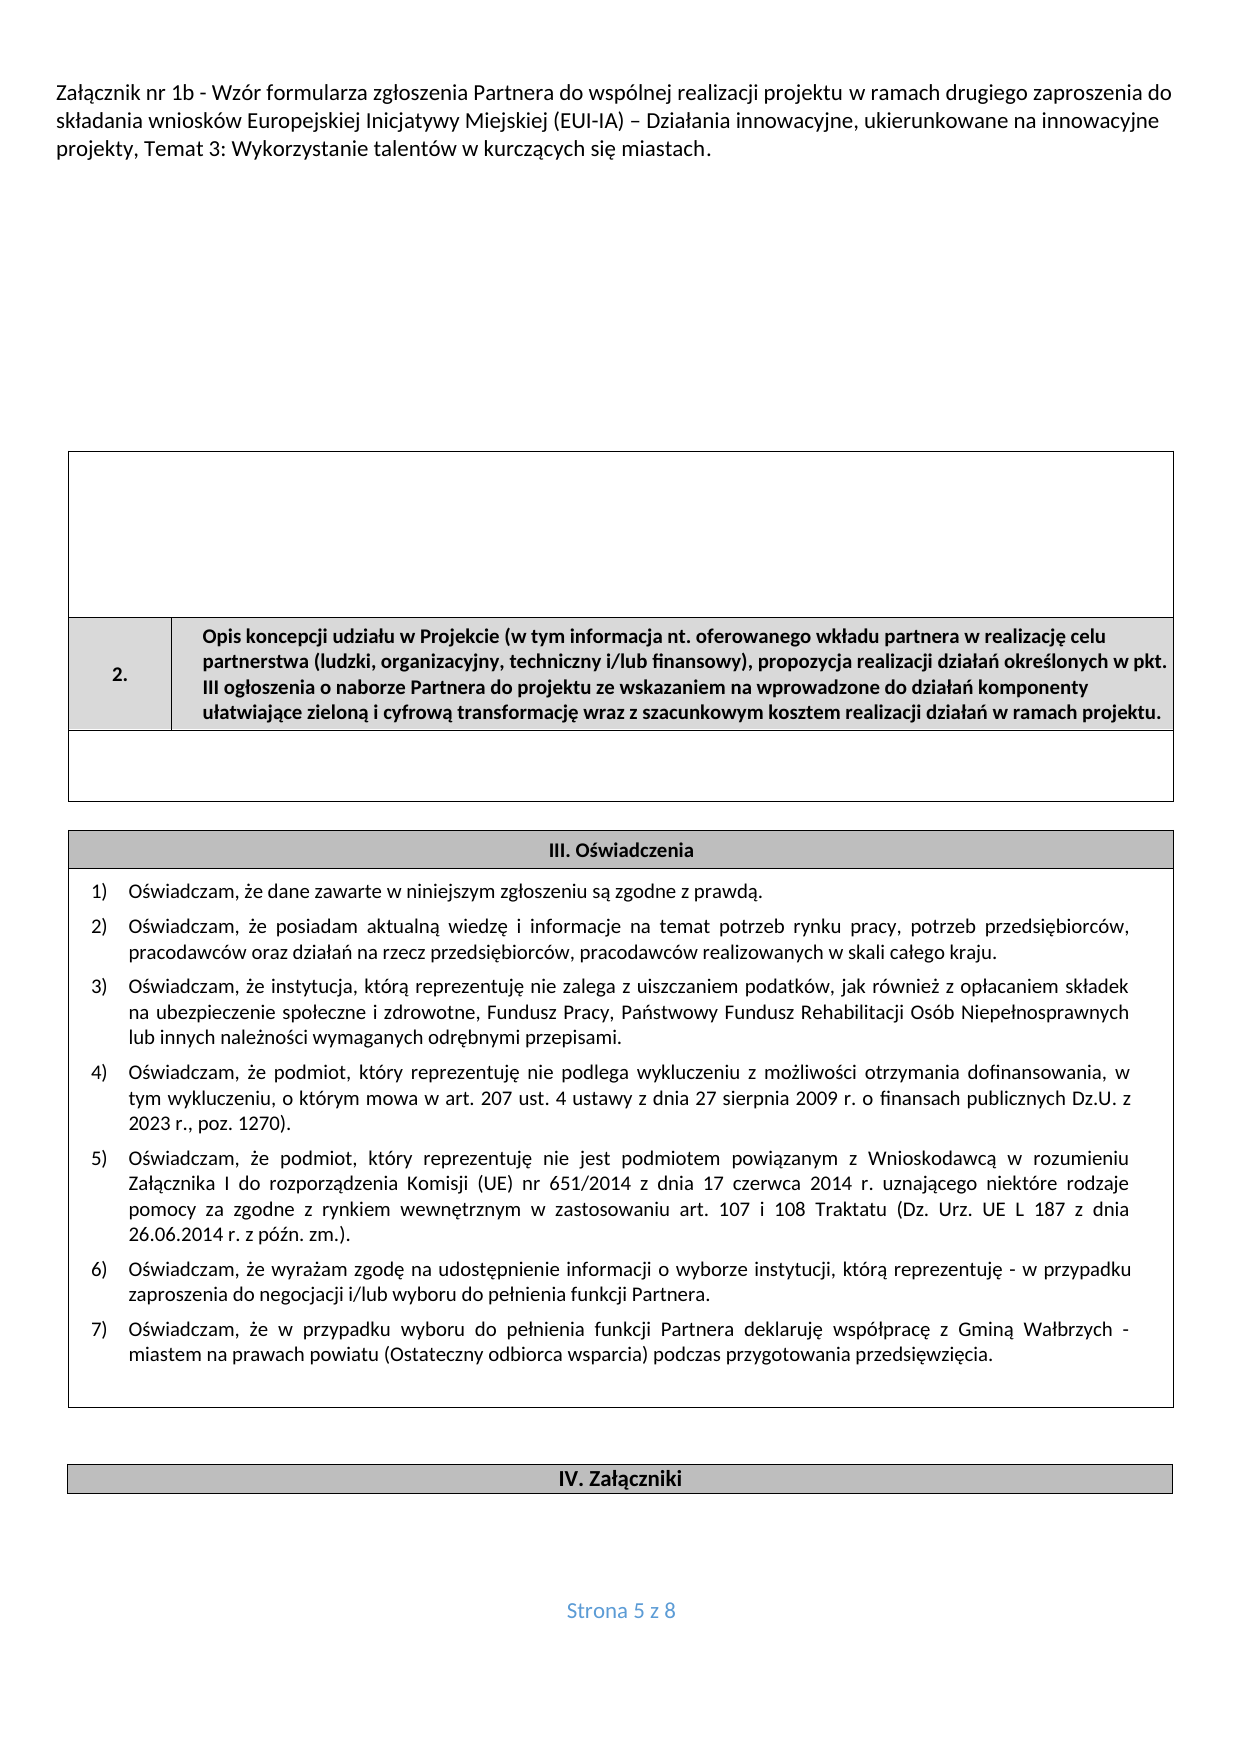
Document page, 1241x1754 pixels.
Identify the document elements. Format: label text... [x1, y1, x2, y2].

table_cell [69, 731, 1173, 801]
table_cell Oświadczam, że dane zawarte w niniejszym zgłoszeniu są zgodne z prawdą. Oświadczam, że posiadam aktualną wiedzę i informacje na temat potrzeb rynku pracy, potrzeb przedsiębiorców, pracodawców oraz działań na rzecz przedsiębiorców, pracodawców realizowanych w skali całego kraju. Oświadczam, że instytucja, którą reprezentuję nie zalega z uiszczaniem podatków, jak również z opłacaniem składek na ubezpieczenie społeczne i zdrowotne, Fundusz Pracy, Państwowy Fundusz Rehabilitacji Osób Niepełnosprawnych lub innych należności wymaganych odrębnymi przepisami. Oświadczam, że podmiot, który reprezentuję nie podlega wykluczeniu z możliwości otrzymania dofinansowania, w tym wykluczeniu, o którym mowa w art. 207 ust. 4 ustawy z dnia 27 sierpnia 2009 r. o finansach publicznych Dz.U. z 2023 r., poz. 1270). Oświadczam, że podmiot, który reprezentuję nie jest podmiotem powiązanym z Wnioskodawcą w rozumieniu Załącznika I do rozporządzenia Komisji (UE) nr 651/2014 z dnia 17 czerwca 2014 r. uznającego niektóre rodzaje pomocy za zgodne z rynkiem wewnętrznym w zastosowaniu art. 107 i 108 Traktatu (Dz. Urz. UE L 187 z dnia 26.06.2014 r. z późn. zm.). Oświadczam, że wyrażam zgodę na udostępnienie informacji o wyborze instytucji, którą reprezentuję - w przypadku zaproszenia do negocjacji i/lub wyboru do pełnienia funkcji Partnera. Oświadczam, że w przypadku wyboru do pełnienia funkcji Partnera deklaruję współpracę z Gminą Wałbrzych - miastem na prawach powiatu (Ostateczny odbiorca wsparcia) podczas przygotowania przedsięwzięcia. [69, 869, 1173, 1407]
table_cell 2. [69, 618, 171, 729]
table_header III. Oświadczenia [69, 831, 1173, 868]
table_cell Opis koncepcji udziału w Projekcie (w tym informacja nt. oferowanego wkładu partnera w realizację celu partnerstwa (ludzki, organizacyjny, techniczny i/lub finansowy), propozycja realizacji działań określonych w pkt. III ogłoszenia o naborze Partnera do projektu ze wskazaniem na wprowadzone do działań komponenty ułatwiające zieloną i cyfrową transformację wraz z szacunkowym kosztem realizacji działań w ramach projektu. [172, 618, 1173, 729]
table_header IV. Załączniki [68, 1465, 1172, 1493]
table_cell [69, 452, 1173, 617]
